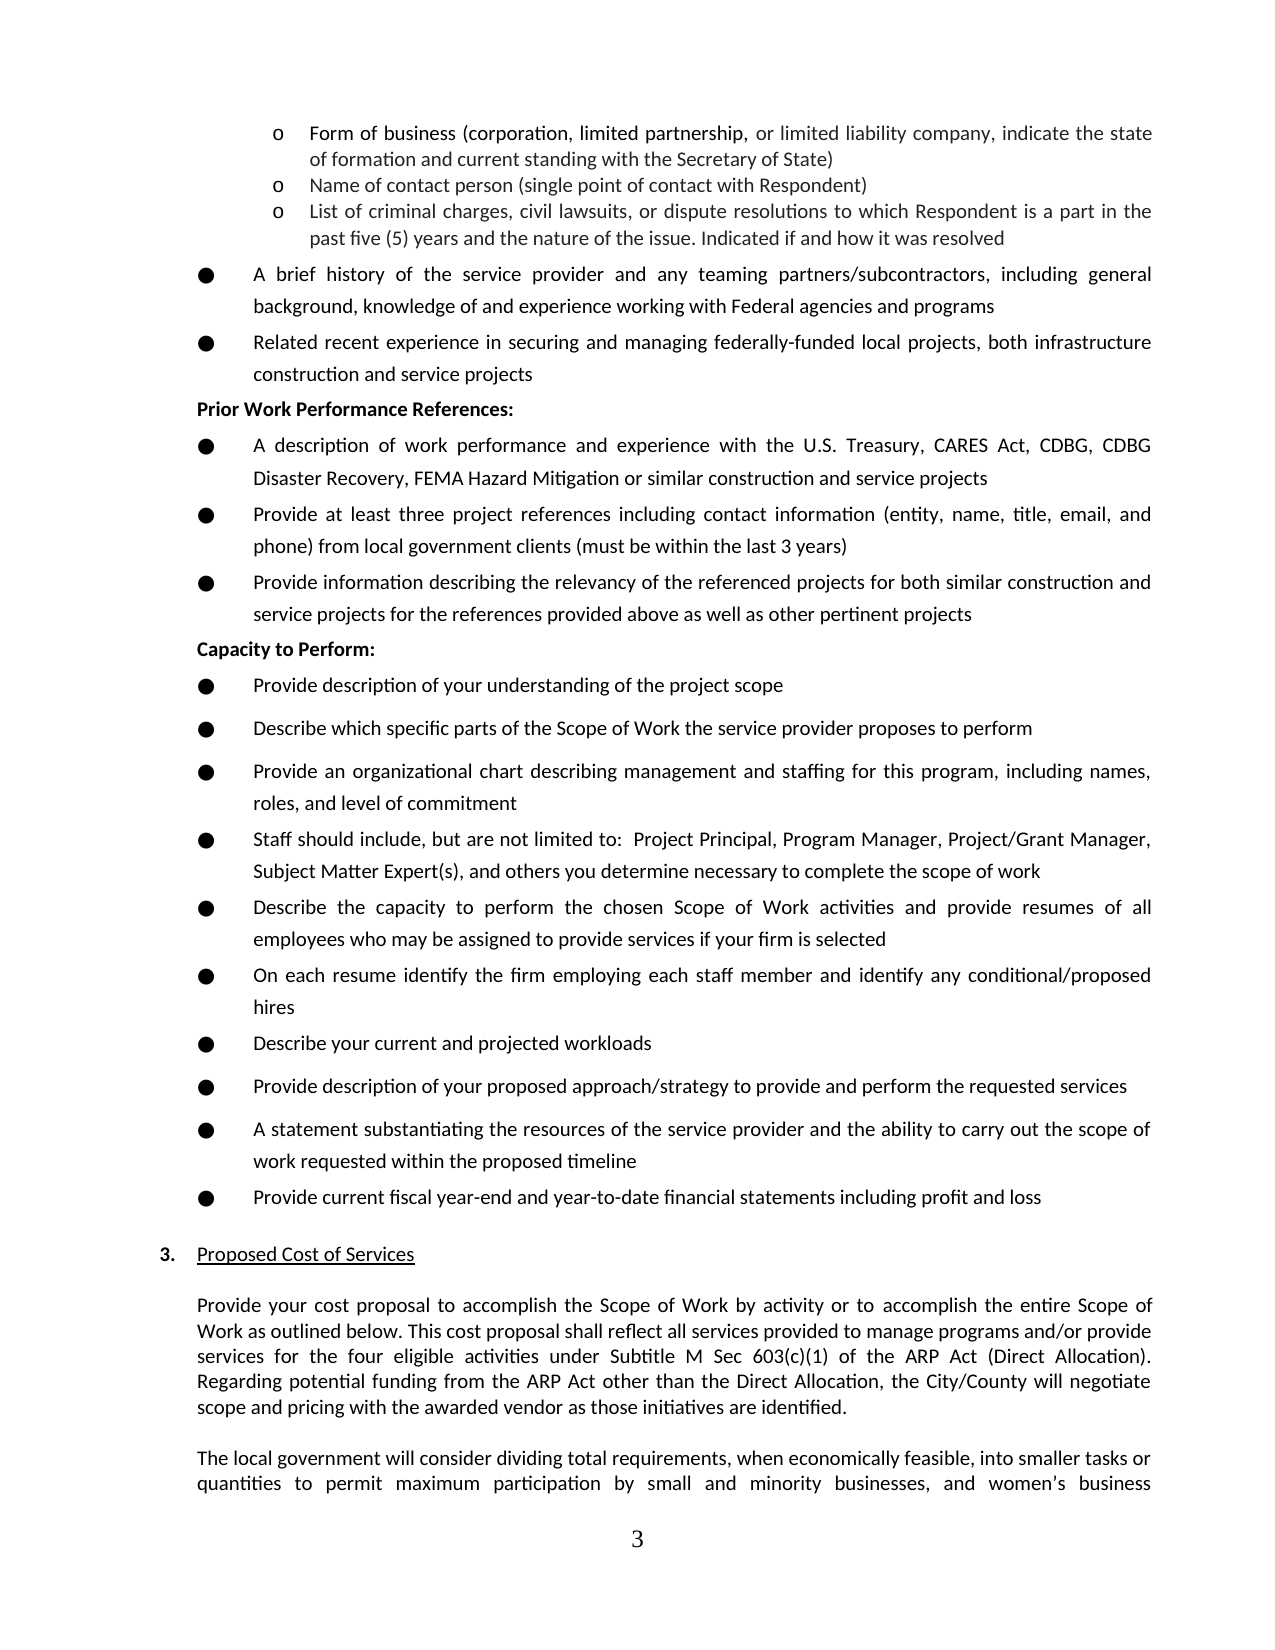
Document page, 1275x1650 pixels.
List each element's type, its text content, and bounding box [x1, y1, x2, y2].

list Provide information describing the relevancy of the referenced projects for both similar construction and service projects for the references provided above as well as other pertinent projects [197, 558, 1153, 626]
list Form of business (corporation, limited partnership, or limited liability company, indicate the state of formation and current standing with the Secretary of State) [272, 120, 1153, 172]
list A description of work performance and experience with the U.S. Treasury, CARES Act, CDBG, CDBG Disaster Recovery, FEMA Hazard Mitigation or similar construction and service projects [197, 422, 1153, 490]
list Provide description of your understanding of the project scope [197, 662, 1153, 705]
list Name of contact person (single point of contact with Respondent) [272, 172, 1153, 198]
list Provide at least three project references including contact information (entity, name, title, email, and phone) from local government clients (must be within the last 3 years) [197, 490, 1153, 558]
list On each resume identify the firm employing each staff member and identify any conditional/proposed hires [197, 952, 1153, 1020]
text Capacity to Perform: [197, 637, 1153, 662]
list Describe the capacity to perform the chosen Scope of Work activities and provide resumes of all employees who may be assigned to provide services if your firm is selected [197, 884, 1153, 952]
list A statement substantiating the resources of the service provider and the ability to carry out the scope of work requested within the proposed timeline [197, 1105, 1153, 1173]
list Provide current fiscal year-end and year-to-date financial statements including profit and loss [197, 1173, 1153, 1216]
list Staff should include, but are not limited to: Project Principal, Program Manager, Project/Grant Manager, Subject Matter Expert(s), and others you determine necessary to complete the scope of work [197, 816, 1153, 884]
list A brief history of the service provider and any teaming partners/subcontractors, including general background, knowledge of and experience working with Federal agencies and programs [197, 250, 1153, 318]
list Related recent experience in securing and managing federally-funded local projects, both infrastructure construction and service projects [197, 318, 1153, 386]
list Provide description of your proposed approach/strategy to provide and perform the requested services [197, 1063, 1153, 1105]
text Prior Work Performance References: [197, 397, 1153, 422]
list Proposed Cost of Services [159, 1242, 1153, 1267]
list Describe your current and projected workloads [197, 1020, 1153, 1063]
list List of criminal charges, civil lawsuits, or dispute resolutions to which Respondent is a part in the past five (5) years and the nature of the issue. Indicated if and how it was resolved [272, 198, 1153, 250]
text Provide your cost proposal to accomplish the Scope of Work by activity or to accomplish the entire Scope of Work as outlined below. This cost proposal shall reflect all services provided to manage programs and/or provide services for the four eligible activities under Subtitle M Sec 603(c)(1) of the ARP Act (Direct Allocation). Regarding potential funding from the ARP Act other than the Direct Allocation, the City/County will negotiate scope and pricing with the awarded vendor as those initiatives are identified. [197, 1292, 1153, 1419]
list Describe which specific parts of the Scope of Work the service provider proposes to perform [197, 705, 1153, 747]
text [197, 1445, 1153, 1496]
list Provide an organizational chart describing management and staffing for this program, including names, roles, and level of commitment [197, 747, 1153, 816]
